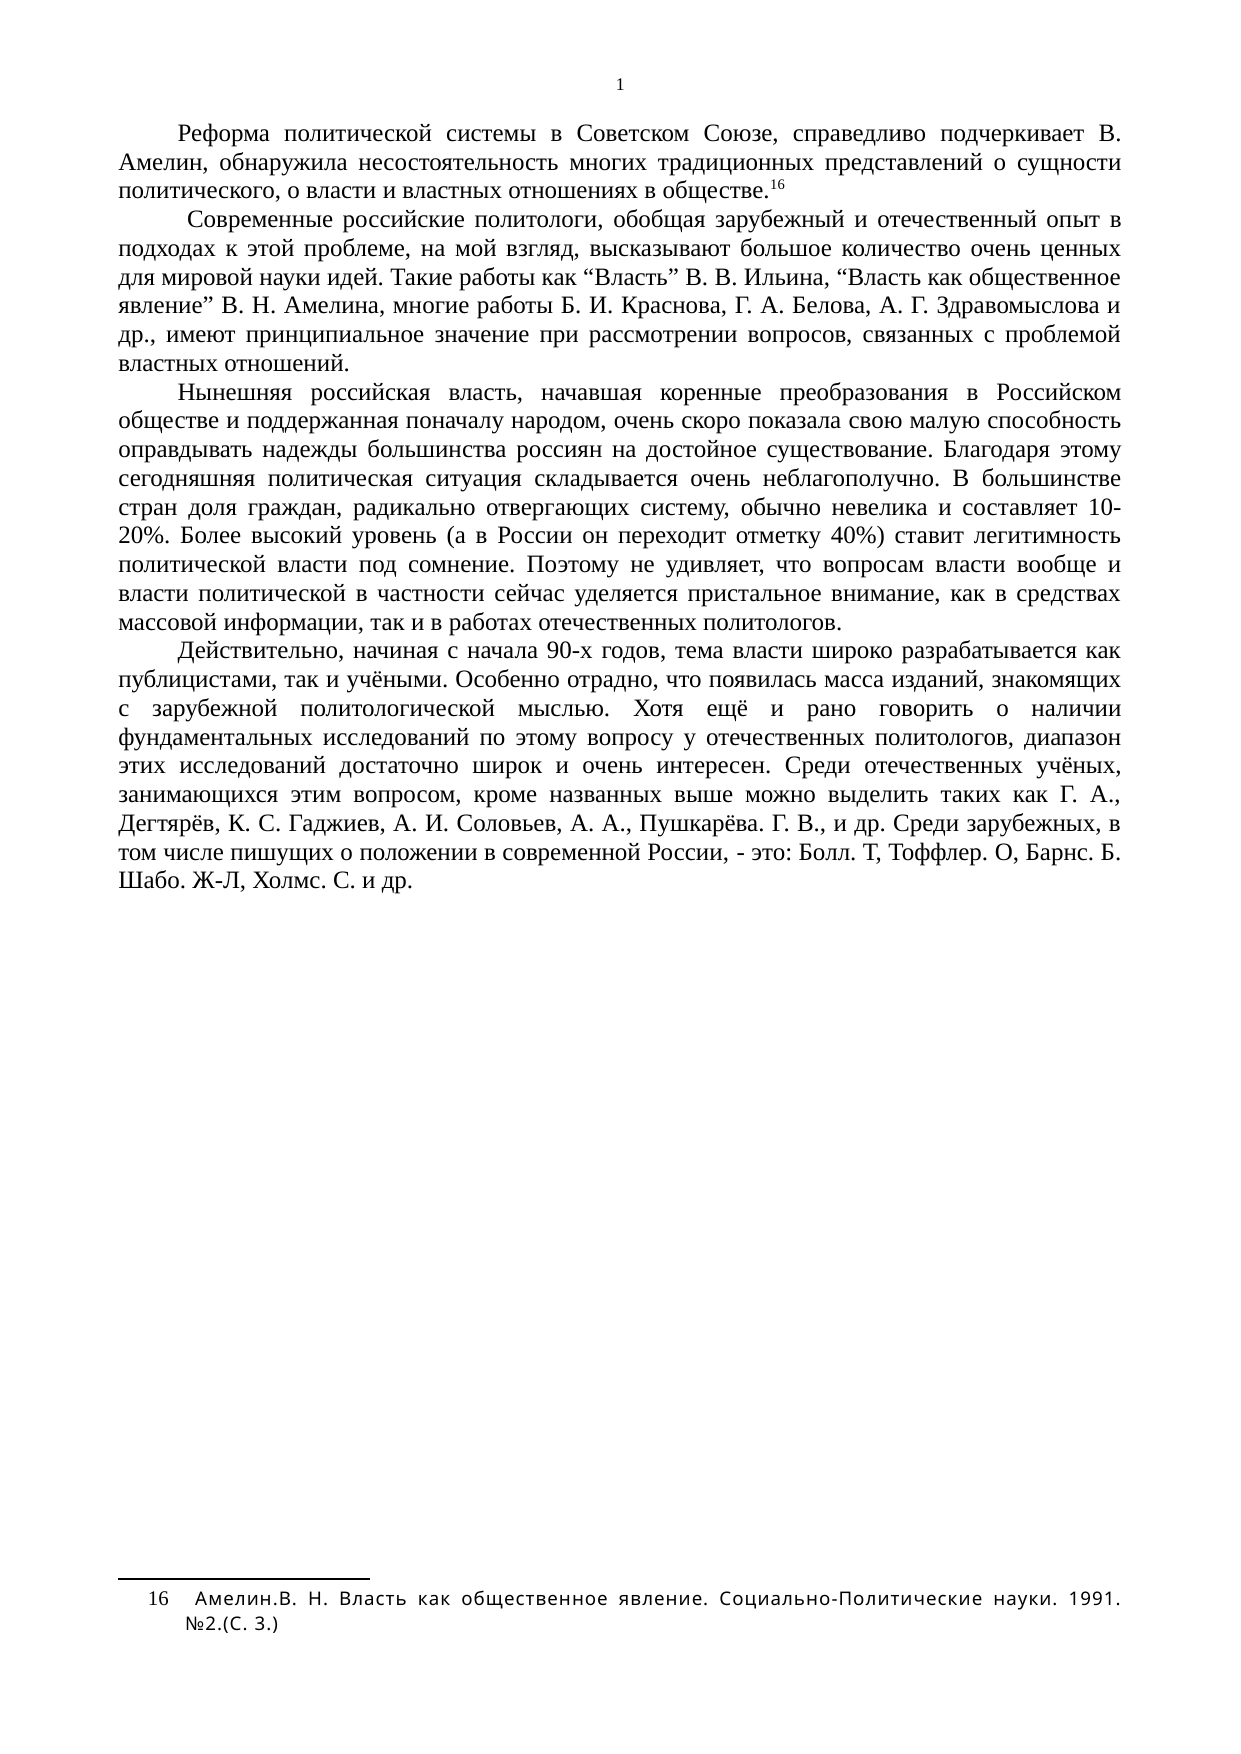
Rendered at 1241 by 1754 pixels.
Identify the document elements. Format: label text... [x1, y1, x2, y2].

text Действительно, начиная с начала 90-х годов, тема власти широко разрабатывается как публицистами, так и учёными. Особенно отрадно, что появилась масса изданий, знакомящих с зарубежной политологической мыслью. Хотя ещё и рано говорить о наличии фундаментальных исследований по этому вопросу у отечественных политологов, диапазон этих исследований достаточно широк и очень интересен. Среди отечественных учёных, занимающихся этим вопросом, кроме названных выше можно выделить таких как Г. А., Дегтярёв, К. С. Гаджиев, А. И. Соловьев, А. А., Пушкарёва. Г. В., и др. Среди зарубежных, в том числе пишущих о положении в современной России, - это: Болл. Т, Тоффлер. О, Барнс. Б. Шабо. Ж-Л, Холмс. С. и др. [118, 636, 1122, 894]
text Современные российские политологи, обобщая зарубежный и отечественный опыт в подходах к этой проблеме, на мой взгляд, высказывают большое количество очень ценных для мировой науки идей. Такие работы как “Власть” В. В. Ильина, “Власть как общественное явление” В. Н. Амелина, многие работы Б. И. Краснова, Г. А. Белова, А. Г. Здравомыслова и др., имеют принципиальное значение при рассмотрении вопросов, связанных с проблемой властных отношений. [118, 204, 1122, 377]
text Реформа политической системы в Советском Союзе, справедливо подчеркивает В. Амелин, обнаружила несостоятельность многих традиционных представлений о сущности политического, о власти и властных отношениях в обществе. [118, 118, 1122, 204]
text Нынешняя российская власть, начавшая коренные преобразования в Российском обществе и поддержанная поначалу народом, очень скоро показала свою малую способность оправдывать надежды большинства россиян на достойное существование. Благодаря этому сегодняшняя политическая ситуация складывается очень неблагополучно. В большинстве стран доля граждан, радикально отвергающих систему, обычно невелика и составляет 10-20%. Более высокий уровень (а в России он переходит отметку 40%) ставит легитимность политической власти под сомнение. Поэтому не удивляет, что вопросам власти вообще и власти политической в частности сейчас уделяется пристальное внимание, как в средствах массовой информации, так и в работах отечественных политологов. [118, 377, 1122, 636]
